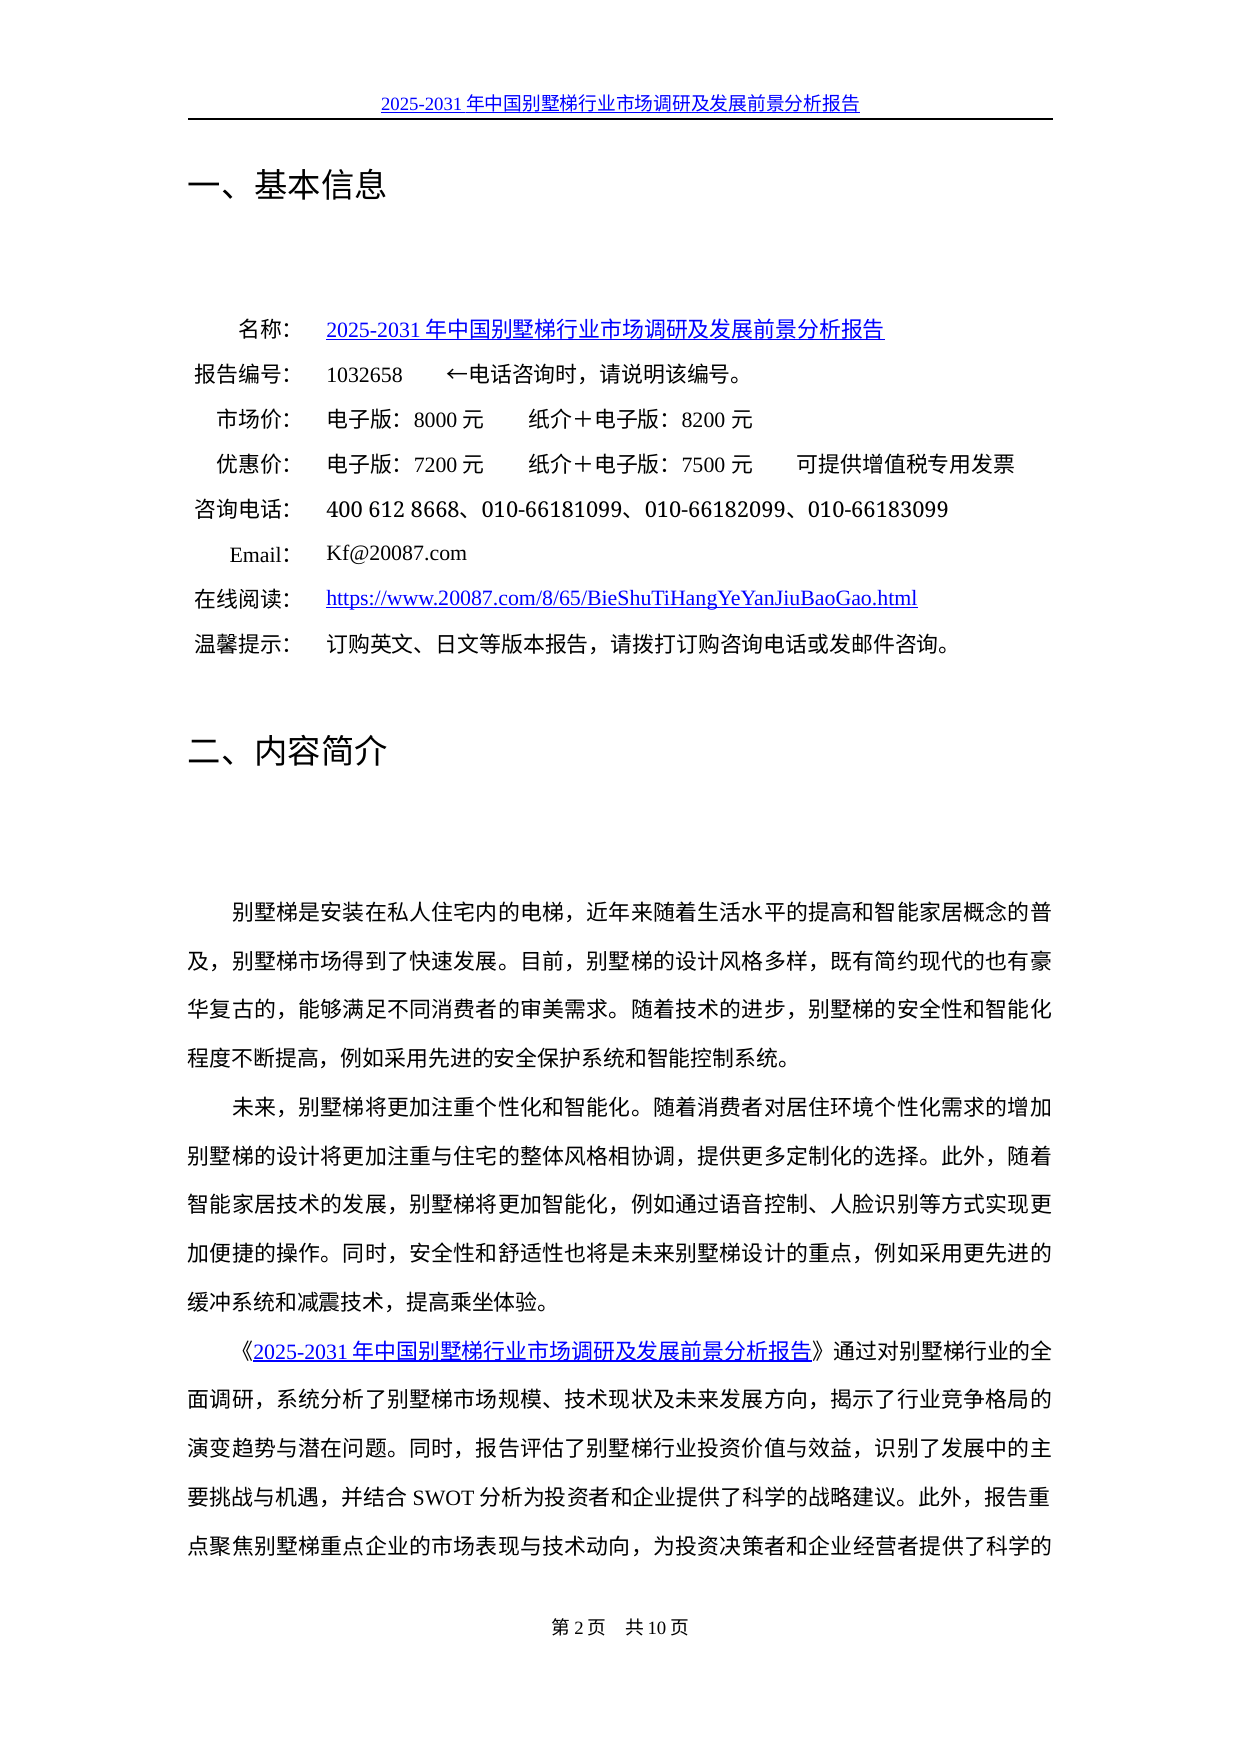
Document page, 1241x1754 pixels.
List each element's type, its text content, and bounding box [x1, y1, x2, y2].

table_cell Email： [167, 537, 315, 582]
table_cell 订购英文、日文等版本报告，请拨打订购咨询电话或发邮件咨询。 [315, 627, 1073, 672]
table_cell 在线阅读： [167, 582, 315, 627]
table_cell 咨询电话： [167, 492, 315, 537]
table_cell 1032658 ←电话咨询时，请说明该编号。 [315, 357, 1073, 402]
table_header 2025-2031年中国别墅梯行业市场调研及发展前景分析报告 [315, 312, 1073, 357]
table_cell [315, 582, 1073, 627]
title 一、基本信息 [187, 150, 1053, 215]
table_cell 报告编号： [167, 357, 315, 402]
table_header 名称： [167, 312, 315, 357]
table_cell 400 612 8668、010-66181099、010-66182099、010-66183099 [315, 492, 1073, 537]
table_cell 电子版：8000 元 纸介＋电子版：8200 元 [315, 402, 1073, 447]
table_cell 优惠价： [167, 447, 315, 492]
table_cell Kf@20087.com [315, 537, 1073, 582]
table_cell 市场价： [167, 402, 315, 447]
table_cell 温馨提示： [167, 627, 315, 672]
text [187, 894, 1053, 1561]
table_cell 电子版：7200 元 纸介＋电子版：7500 元 可提供增值税专用发票 [315, 447, 1073, 492]
title 二、内容简介 [187, 717, 1053, 782]
